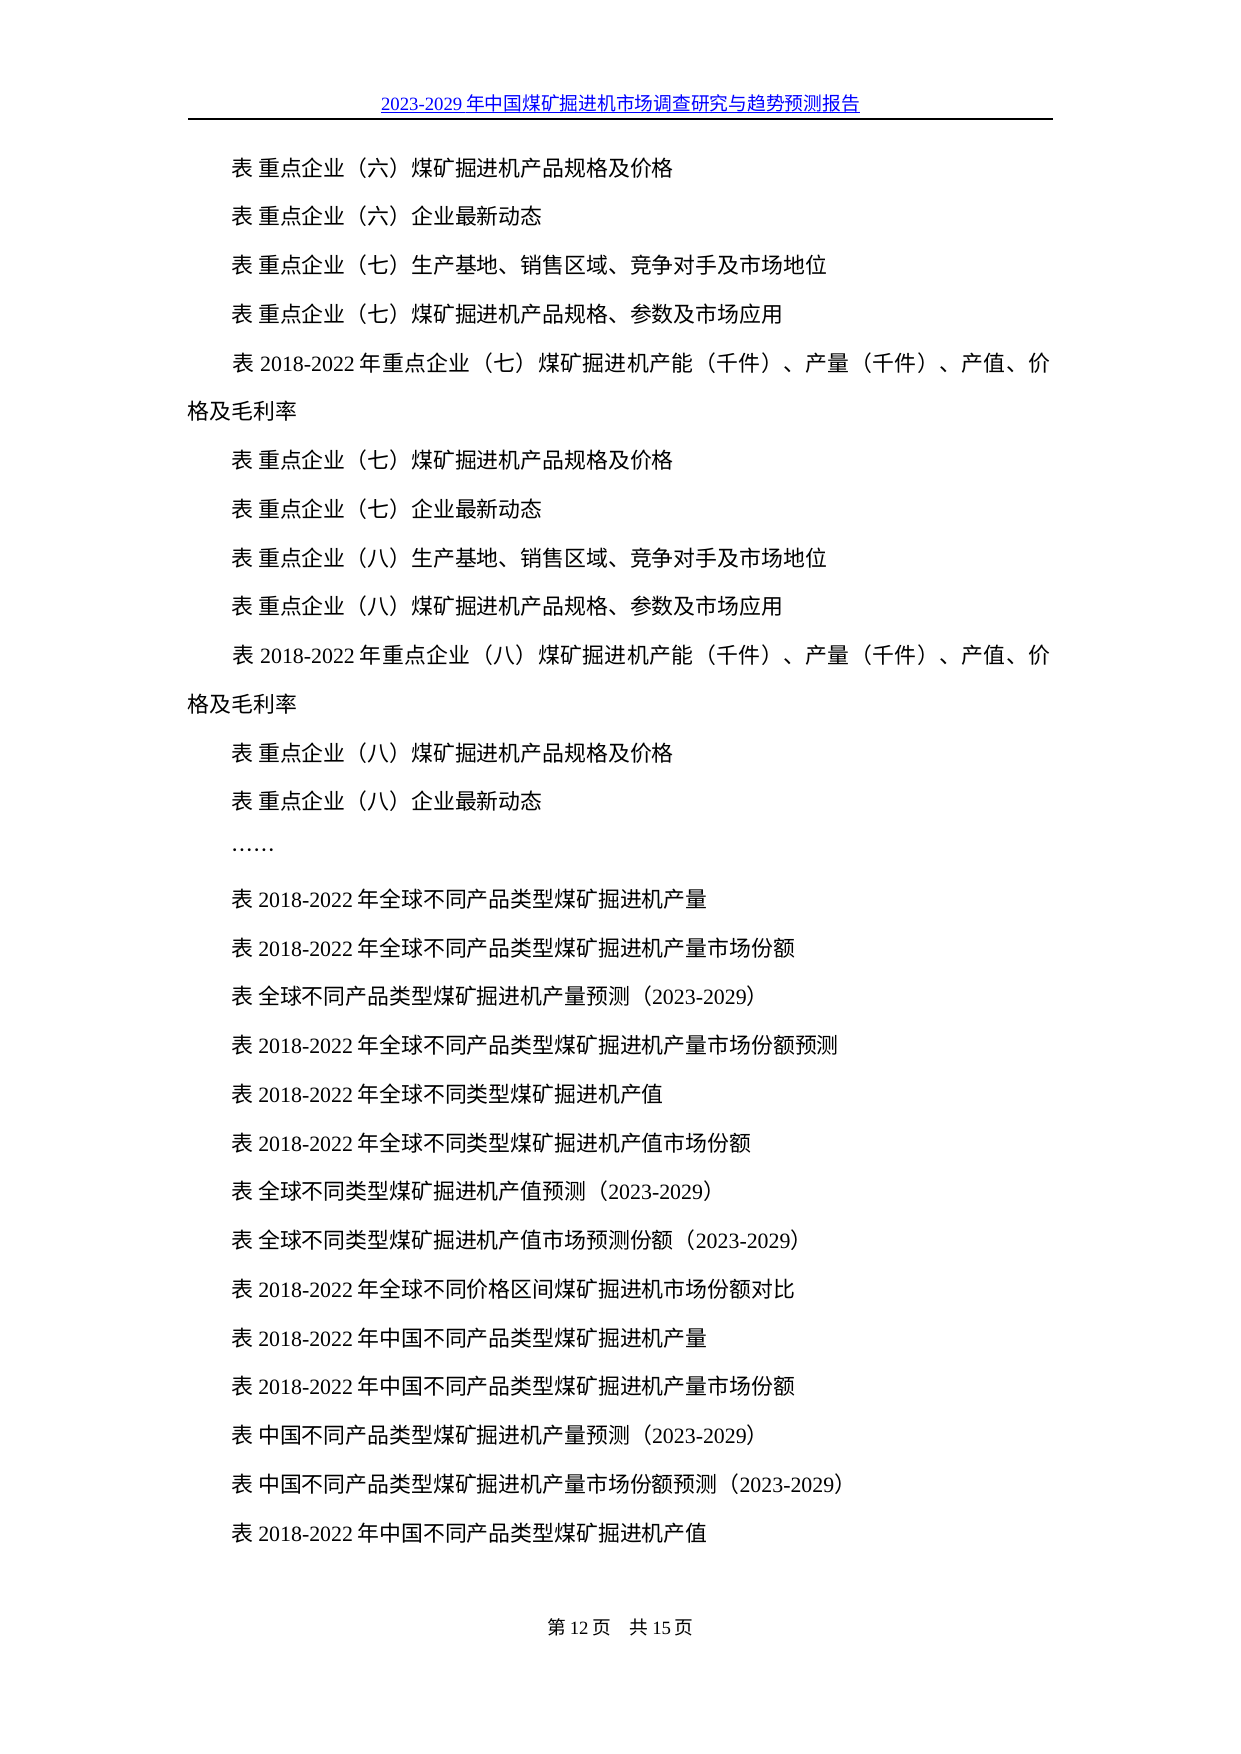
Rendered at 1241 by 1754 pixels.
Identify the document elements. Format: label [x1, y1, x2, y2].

text [187, 150, 1053, 1548]
